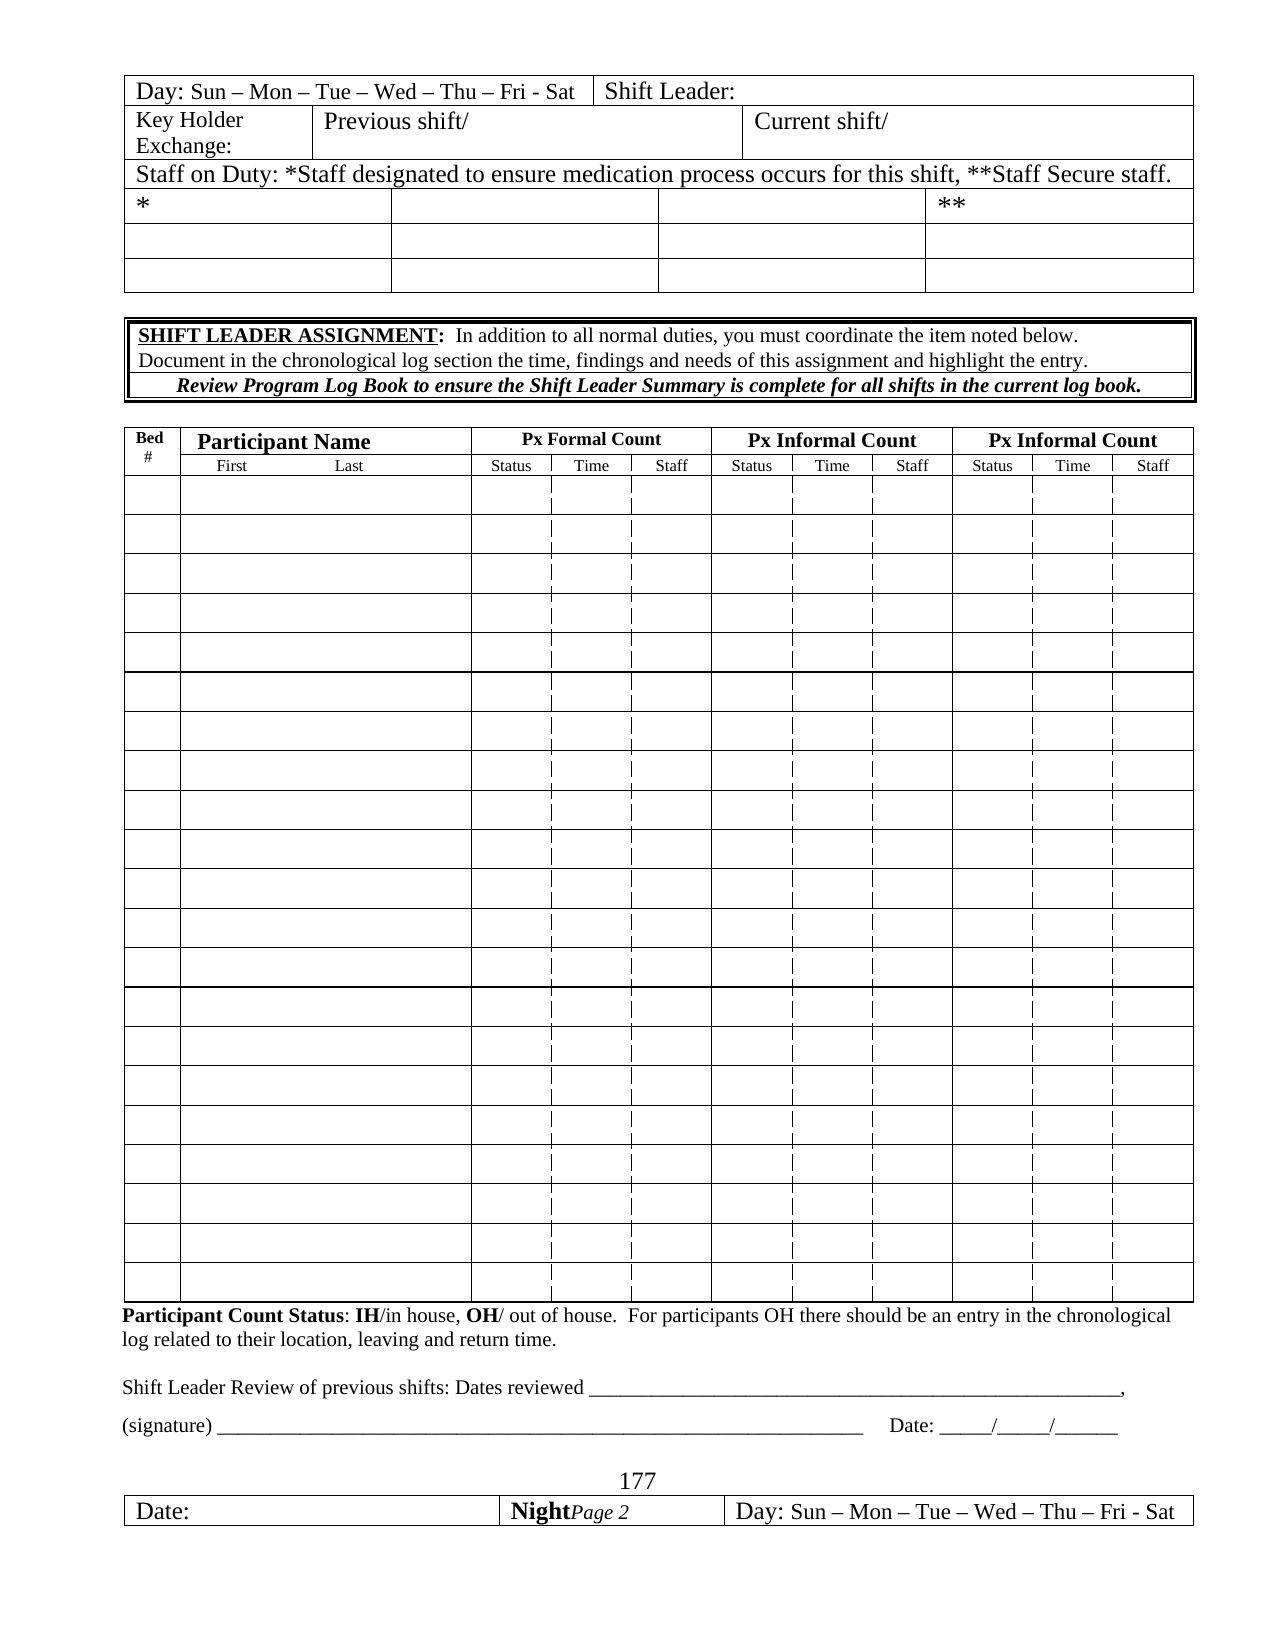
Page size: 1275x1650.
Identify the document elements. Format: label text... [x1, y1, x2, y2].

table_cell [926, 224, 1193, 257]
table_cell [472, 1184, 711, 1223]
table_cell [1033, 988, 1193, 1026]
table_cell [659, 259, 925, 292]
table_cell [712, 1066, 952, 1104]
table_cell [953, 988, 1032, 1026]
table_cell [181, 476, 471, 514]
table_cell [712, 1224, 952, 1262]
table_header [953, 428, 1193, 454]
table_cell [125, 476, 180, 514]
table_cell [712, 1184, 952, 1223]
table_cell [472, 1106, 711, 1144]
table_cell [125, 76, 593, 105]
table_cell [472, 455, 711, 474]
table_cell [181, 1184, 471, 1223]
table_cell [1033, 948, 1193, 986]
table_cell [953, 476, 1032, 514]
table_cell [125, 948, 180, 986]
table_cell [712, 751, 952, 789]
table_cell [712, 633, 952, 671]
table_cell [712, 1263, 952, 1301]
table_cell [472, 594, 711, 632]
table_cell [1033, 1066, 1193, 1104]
text 177 [75, 1466, 1200, 1495]
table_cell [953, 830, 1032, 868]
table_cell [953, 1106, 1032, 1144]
text Participant Count Status: IH/in house, OH/ out of house. For participants OH there should be an entry in the chronological [75, 1302, 1200, 1327]
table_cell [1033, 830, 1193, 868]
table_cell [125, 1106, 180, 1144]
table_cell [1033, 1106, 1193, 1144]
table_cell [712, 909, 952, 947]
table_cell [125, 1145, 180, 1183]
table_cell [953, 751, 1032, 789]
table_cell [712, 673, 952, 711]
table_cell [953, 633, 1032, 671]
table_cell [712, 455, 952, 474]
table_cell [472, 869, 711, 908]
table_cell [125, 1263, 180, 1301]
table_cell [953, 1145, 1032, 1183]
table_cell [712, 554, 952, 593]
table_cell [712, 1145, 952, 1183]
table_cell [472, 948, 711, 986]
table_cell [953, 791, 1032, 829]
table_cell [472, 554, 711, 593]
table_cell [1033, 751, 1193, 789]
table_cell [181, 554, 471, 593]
text log related to their location, leaving and return time. [75, 1327, 1200, 1351]
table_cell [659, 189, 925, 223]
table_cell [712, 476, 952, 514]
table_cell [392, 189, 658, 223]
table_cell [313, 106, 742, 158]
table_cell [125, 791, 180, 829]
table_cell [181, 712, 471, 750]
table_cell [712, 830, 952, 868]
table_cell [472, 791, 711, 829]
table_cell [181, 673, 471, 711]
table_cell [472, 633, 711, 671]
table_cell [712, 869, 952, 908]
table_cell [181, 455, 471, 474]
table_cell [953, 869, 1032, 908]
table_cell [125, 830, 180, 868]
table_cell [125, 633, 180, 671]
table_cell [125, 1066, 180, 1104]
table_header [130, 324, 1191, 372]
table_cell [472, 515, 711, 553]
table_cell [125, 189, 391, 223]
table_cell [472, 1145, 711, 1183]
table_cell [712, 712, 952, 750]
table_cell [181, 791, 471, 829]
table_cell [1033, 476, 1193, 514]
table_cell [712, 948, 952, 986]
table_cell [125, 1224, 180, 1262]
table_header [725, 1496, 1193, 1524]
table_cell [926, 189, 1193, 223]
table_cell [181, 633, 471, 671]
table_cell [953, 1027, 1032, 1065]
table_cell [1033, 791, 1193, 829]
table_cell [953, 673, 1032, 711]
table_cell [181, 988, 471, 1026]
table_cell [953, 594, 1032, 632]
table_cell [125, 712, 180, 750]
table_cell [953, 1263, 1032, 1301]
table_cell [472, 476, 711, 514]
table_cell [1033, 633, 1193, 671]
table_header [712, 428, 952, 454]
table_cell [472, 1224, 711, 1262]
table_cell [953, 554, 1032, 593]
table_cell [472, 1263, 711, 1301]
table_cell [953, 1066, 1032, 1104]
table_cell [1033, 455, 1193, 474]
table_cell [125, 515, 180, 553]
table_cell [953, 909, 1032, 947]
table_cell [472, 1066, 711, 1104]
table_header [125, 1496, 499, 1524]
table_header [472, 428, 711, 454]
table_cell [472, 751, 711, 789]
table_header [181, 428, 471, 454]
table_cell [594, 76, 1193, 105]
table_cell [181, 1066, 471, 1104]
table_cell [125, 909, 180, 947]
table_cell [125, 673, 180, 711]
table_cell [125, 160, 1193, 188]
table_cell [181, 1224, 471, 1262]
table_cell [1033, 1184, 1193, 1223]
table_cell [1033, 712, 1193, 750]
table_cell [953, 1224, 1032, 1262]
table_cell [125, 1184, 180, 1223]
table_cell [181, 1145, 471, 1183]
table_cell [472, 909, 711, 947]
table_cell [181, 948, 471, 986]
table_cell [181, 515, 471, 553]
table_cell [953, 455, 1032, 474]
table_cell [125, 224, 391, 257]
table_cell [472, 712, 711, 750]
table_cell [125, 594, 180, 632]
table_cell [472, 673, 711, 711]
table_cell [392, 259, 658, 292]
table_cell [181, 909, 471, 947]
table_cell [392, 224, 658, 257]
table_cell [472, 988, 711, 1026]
text Shift Leader Review of previous shifts: Dates reviewed ___________________________________________________, [75, 1375, 1200, 1399]
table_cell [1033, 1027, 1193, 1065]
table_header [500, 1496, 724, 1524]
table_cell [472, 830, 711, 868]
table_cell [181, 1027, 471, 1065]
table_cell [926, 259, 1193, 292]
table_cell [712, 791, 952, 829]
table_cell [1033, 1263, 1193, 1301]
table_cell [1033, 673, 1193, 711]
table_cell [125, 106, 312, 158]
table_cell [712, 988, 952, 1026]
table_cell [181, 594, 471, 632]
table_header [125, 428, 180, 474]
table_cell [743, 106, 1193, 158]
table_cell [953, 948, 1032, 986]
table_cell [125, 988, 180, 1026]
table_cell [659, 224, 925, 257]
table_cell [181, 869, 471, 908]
text (signature) ______________________________________________________________ Date: _____/_____/______ [75, 1413, 1200, 1437]
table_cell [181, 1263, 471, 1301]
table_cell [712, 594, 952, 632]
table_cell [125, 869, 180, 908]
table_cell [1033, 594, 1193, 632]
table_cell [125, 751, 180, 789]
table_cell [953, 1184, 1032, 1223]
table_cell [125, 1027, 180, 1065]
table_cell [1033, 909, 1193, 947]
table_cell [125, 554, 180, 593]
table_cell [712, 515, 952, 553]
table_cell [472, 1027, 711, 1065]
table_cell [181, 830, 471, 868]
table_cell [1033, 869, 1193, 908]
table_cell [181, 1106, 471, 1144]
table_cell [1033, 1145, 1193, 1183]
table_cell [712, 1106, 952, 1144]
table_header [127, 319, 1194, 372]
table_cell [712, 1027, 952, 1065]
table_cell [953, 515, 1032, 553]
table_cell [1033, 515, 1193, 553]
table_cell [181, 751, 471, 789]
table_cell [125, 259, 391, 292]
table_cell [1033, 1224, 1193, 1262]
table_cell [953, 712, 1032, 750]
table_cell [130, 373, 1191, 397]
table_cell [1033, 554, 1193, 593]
